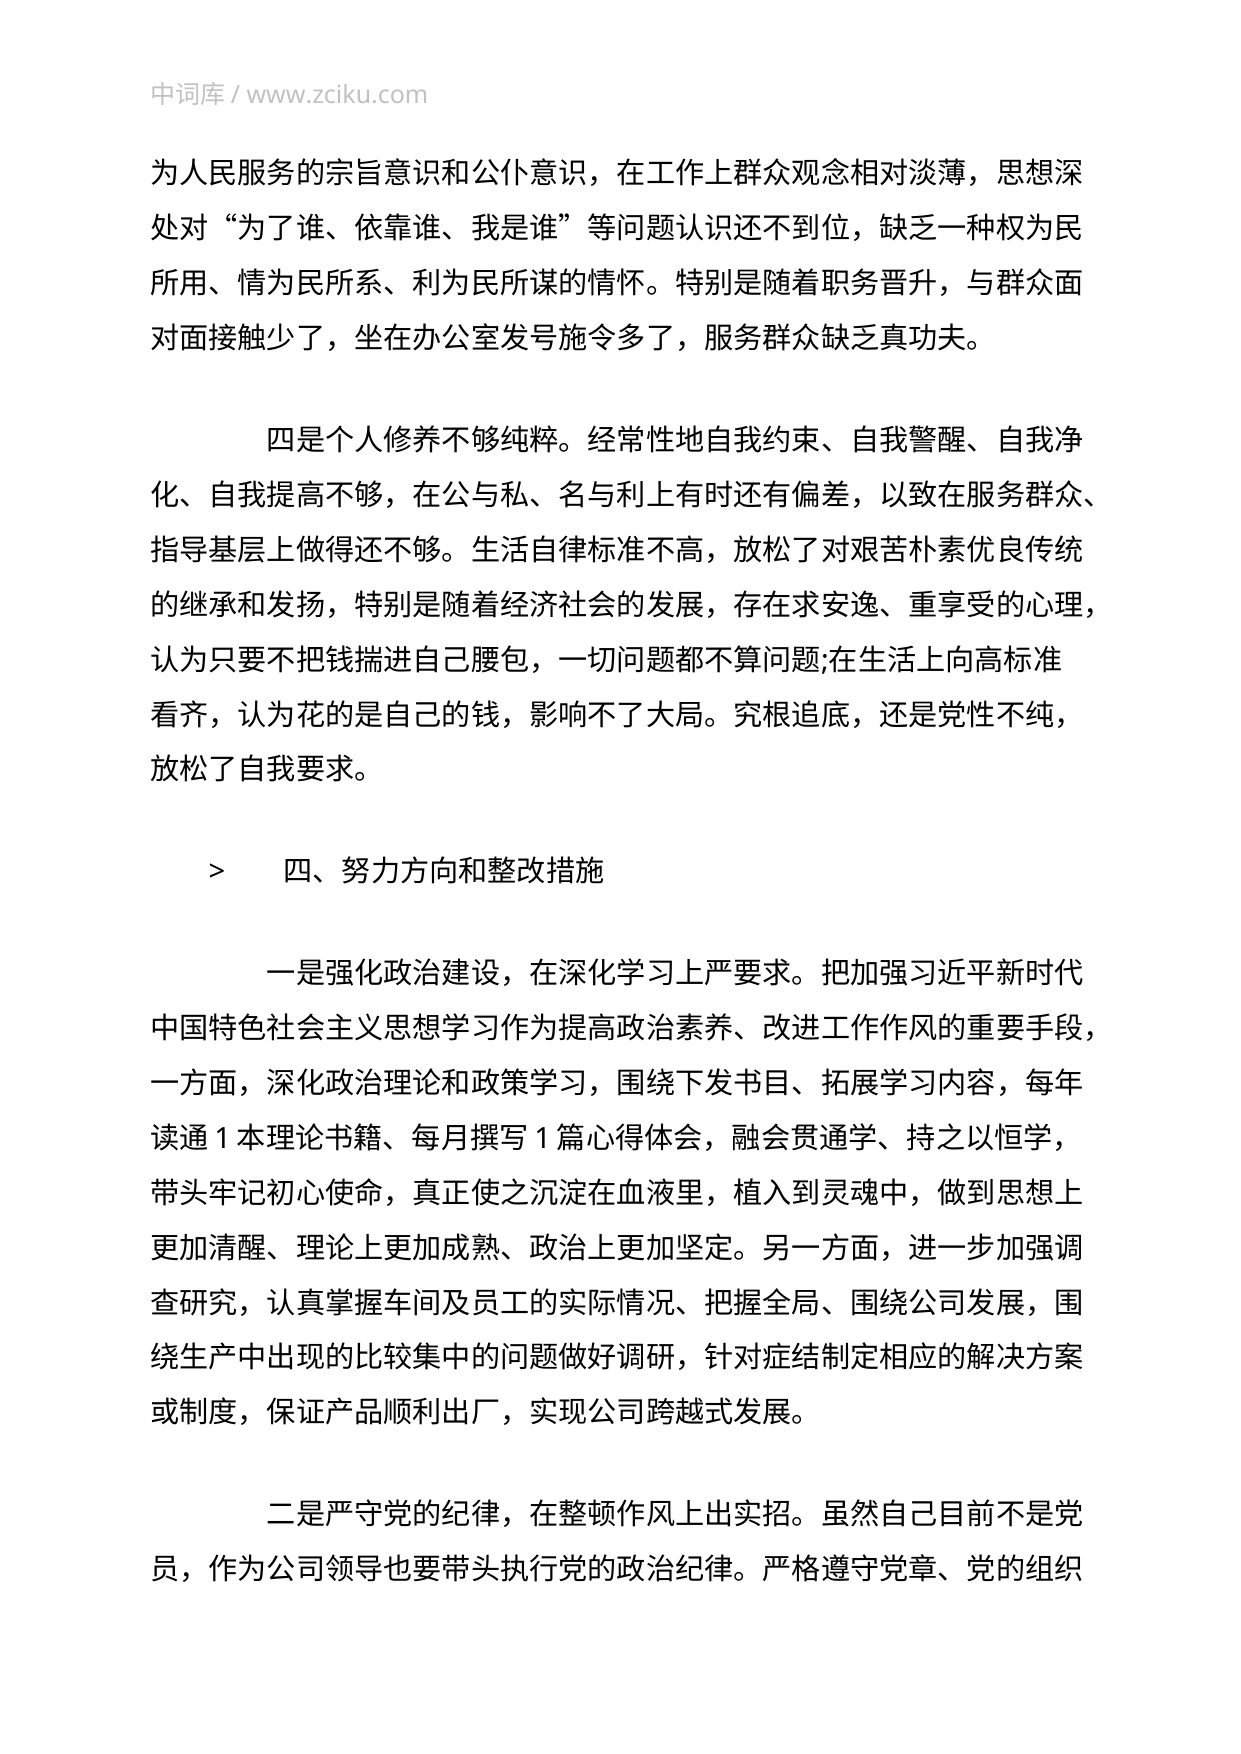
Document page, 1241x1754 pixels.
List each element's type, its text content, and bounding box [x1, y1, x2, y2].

text 四是个人修养不够纯粹。经常性地自我约束、自我警醒、自我净化、自我提高不够，在公与私、名与利上有时还有偏差，以致在服务群众、指导基层上做得还不够。生活自律标准不高，放松了对艰苦朴素优良传统的继承和发扬，特别是随着经济社会的发展，存在求安逸、重享受的心理，认为只要不把钱揣进自己腰包，一切问题都不算问题;在生活上向高标准看齐，认为花的是自己的钱，影响不了大局。究根追底，还是党性不纯，放松了自我要求。 [150, 416, 1090, 788]
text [150, 1491, 1090, 1588]
text 一是强化政治建设，在深化学习上严要求。把加强习近平新时代中国特色社会主义思想学习作为提高政治素养、改进工作作风的重要手段，一方面，深化政治理论和政策学习，围绕下发书目、拓展学习内容，每年读通1本理论书籍、每月撰写1篇心得体会，融会贯通学、持之以恒学，带头牢记初心使命，真正使之沉淀在血液里，植入到灵魂中，做到思想上更加清醒、理论上更加成熟、政治上更加坚定。另一方面，进一步加强调查研究，认真掌握车间及员工的实际情况、把握全局、围绕公司发展，围绕生产中出现的比较集中的问题做好调研，针对症结制定相应的解决方案或制度，保证产品顺利出厂，实现公司跨越式发展。 [150, 950, 1090, 1431]
text > 四、努力方向和整改措施 [150, 848, 1090, 890]
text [150, 150, 1090, 357]
